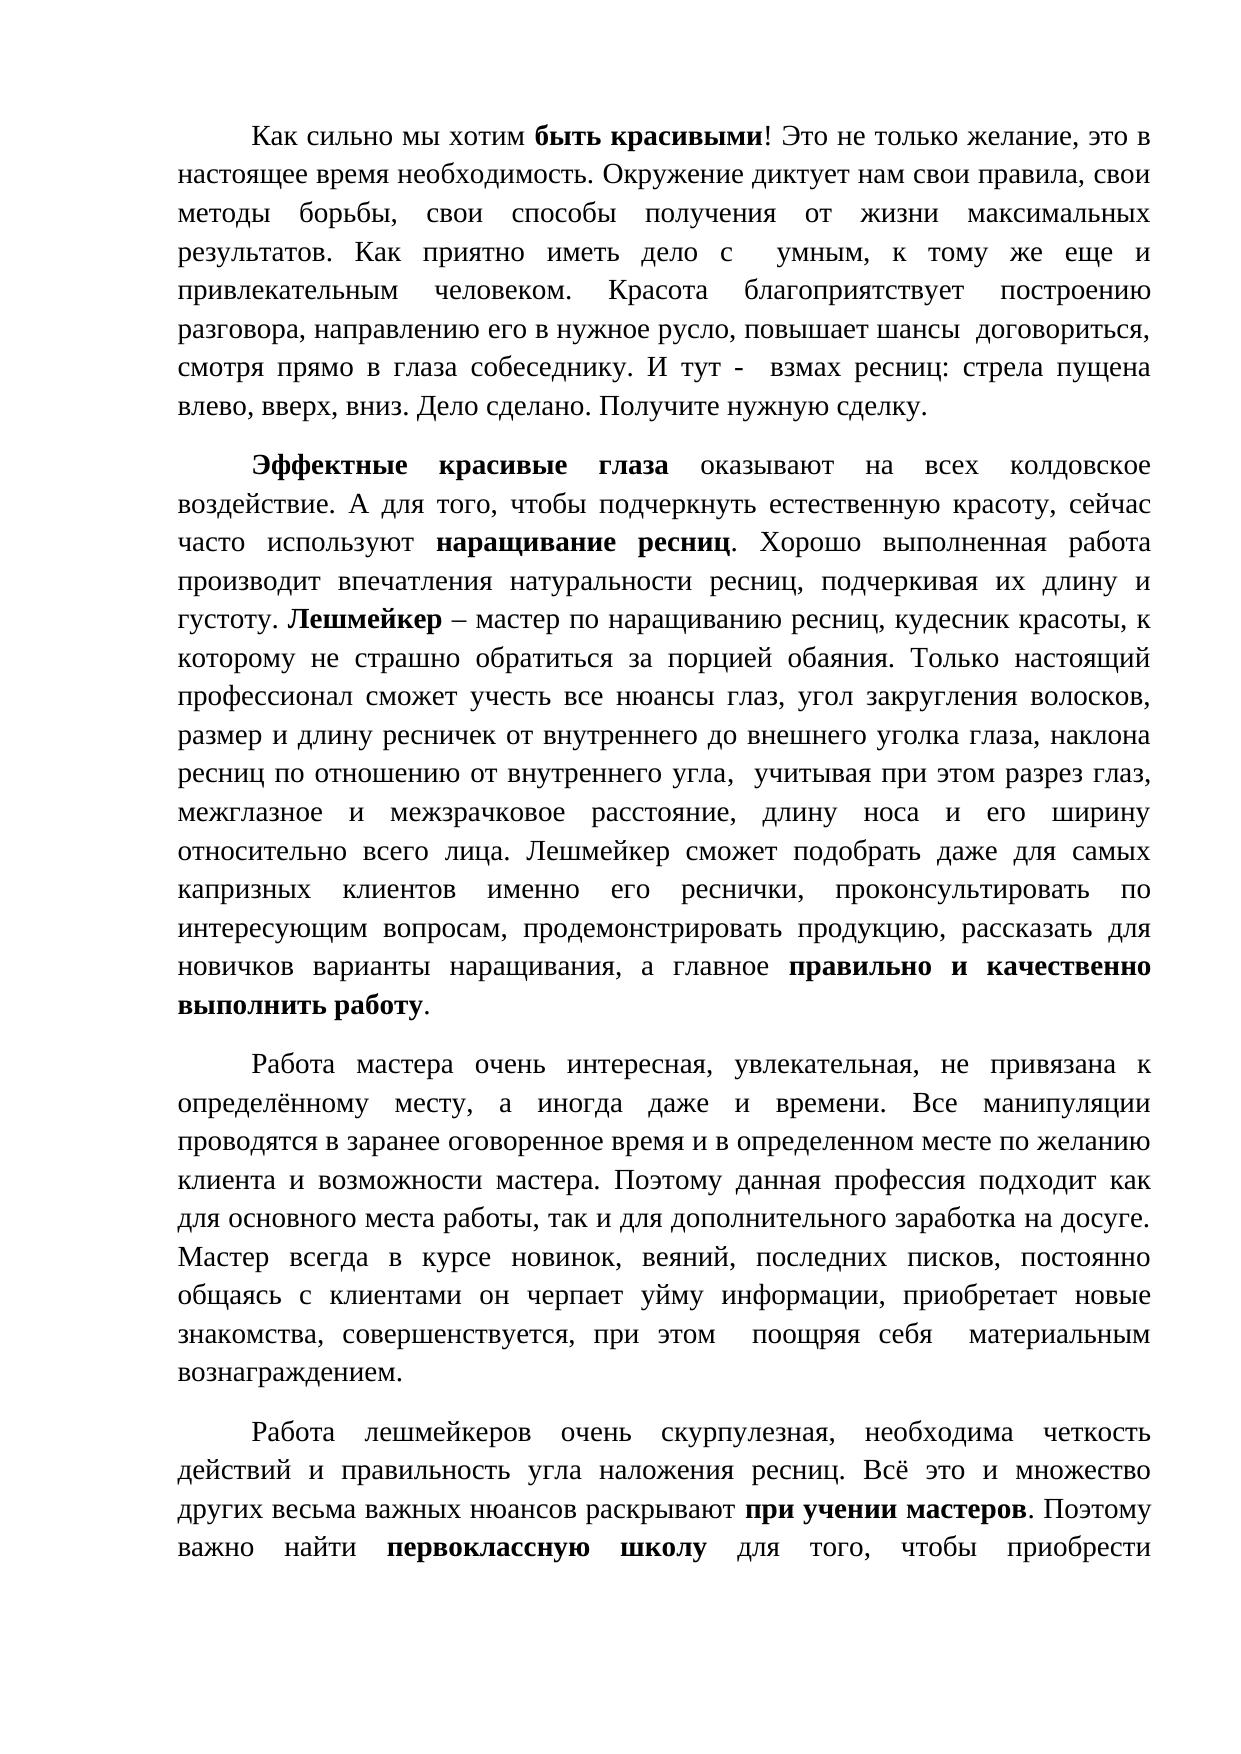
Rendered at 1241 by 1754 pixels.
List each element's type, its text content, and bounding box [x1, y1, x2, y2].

text Работа мастера очень интересная, увлекательная, не привязана к определённому месту, а иногда даже и времени. Все манипуляции проводятся в заранее оговоренное время и в определенном месте по желанию клиента и возможности мастера. Поэтому данная профессия подходит как для основного места работы, так и для дополнительного заработка на досуге. Мастер всегда в курсе новинок, веяний, последних писков, постоянно общаясь с клиентами он черпает уйму информации, приобретает новые знакомства, совершенствуется, при этом поощряя себя материальным вознаграждением. [177, 1046, 1152, 1388]
text Как сильно мы хотим быть красивыми! Это не только желание, это в настоящее время необходимость. Окружение диктует нам свои правила, свои методы борьбы, свои способы получения от жизни максимальных результатов. Как приятно иметь дело с умным, к тому же еще и привлекательным человеком. Красота благоприятствует построению разговора, направлению его в нужное русло, повышает шансы договориться, смотря прямо в глаза собеседнику. И тут - взмах ресниц: стрела пущена влево, вверх, вниз. Дело сделано. Получите нужную сделку. [177, 118, 1152, 421]
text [177, 1414, 1152, 1563]
text Эффектные красивые глаза оказывают на всех колдовское воздействие. А для того, чтобы подчеркнуть естественную красоту, сейчас часто используют наращивание ресниц. Хорошо выполненная работа производит впечатления натуральности ресниц, подчеркивая их длину и густоту. Лешмейкер – мастер по наращиванию ресниц, кудесник красоты, к которому не страшно обратиться за порцией обаяния. Только настоящий профессионал сможет учесть все нюансы глаз, угол закругления волосков, размер и длину ресничек от внутреннего до внешнего уголка глаза, наклона ресниц по отношению от внутреннего угла, учитывая при этом разрез глаз, межглазное и межзрачковое расстояние, длину носа и его ширину относительно всего лица. Лешмейкер сможет подобрать даже для самых капризных клиентов именно его реснички, проконсультировать по интересующим вопросам, продемонстрировать продукцию, рассказать для новичков варианты наращивания, а главное правильно и качественно выполнить работу. [177, 447, 1152, 1020]
